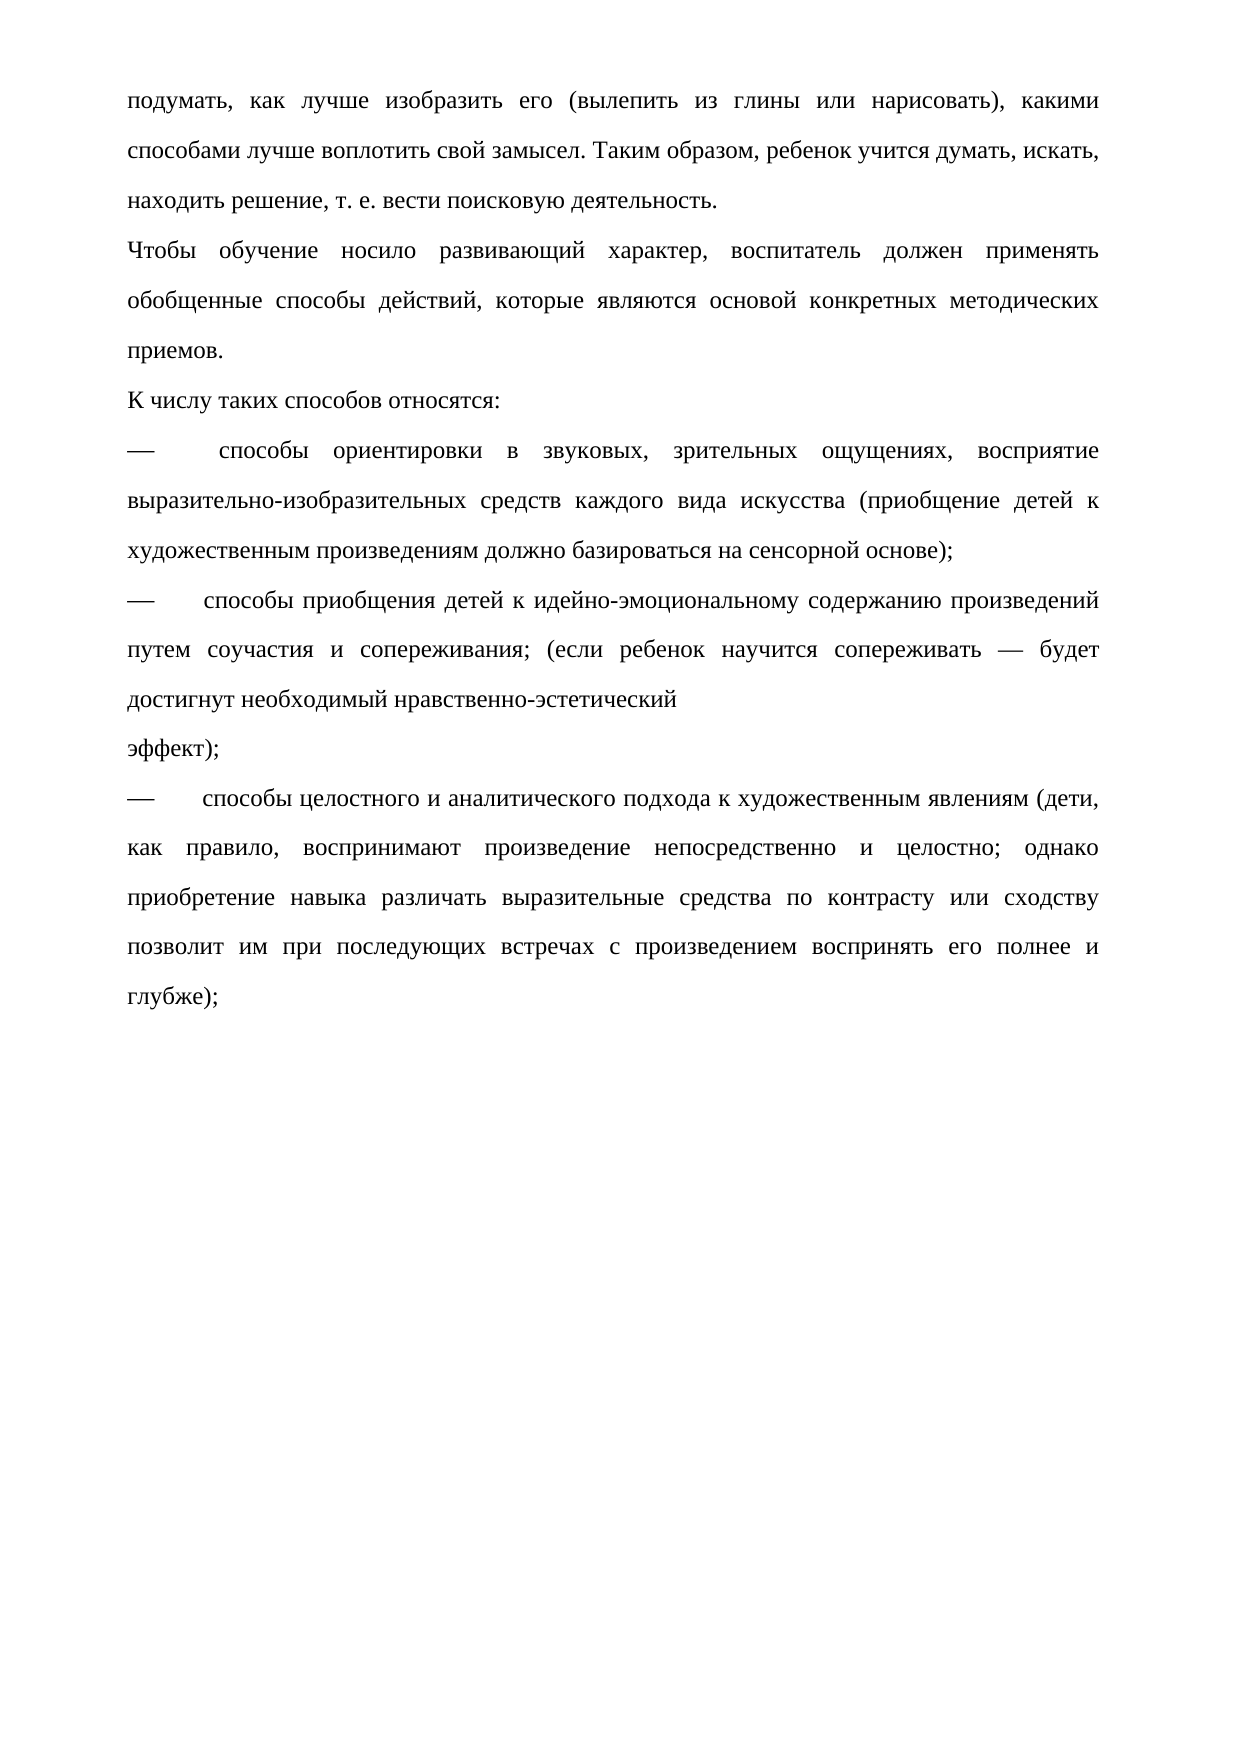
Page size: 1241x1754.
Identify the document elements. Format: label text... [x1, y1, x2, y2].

text К числу таких способов относятся: [127, 369, 1106, 419]
text эффект); [127, 717, 1106, 767]
list способы целостного и аналитического подхода к художественным явлениям (дети, как правило, воспринимают произведение непосредственно и целостно; однако приобретение навыка различать выразительные средства по контрасту или сходству позволит им при последующих встречах с произведением воспринять его полнее и глубже); [127, 767, 1100, 1014]
list способы приобщения детей к идейно-эмоциональному содержанию произведений путем соучастия и сопереживания; (если ребенок научится сопереживать — будет достигнут необходимый нравственно-эстетический [127, 569, 1100, 717]
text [127, 69, 1100, 219]
text Чтобы обучение носило развивающий характер, воспитатель должен применять обобщенные способы действий, которые являются основой конкретных методических приемов. [127, 219, 1100, 369]
list способы ориентировки в звуковых, зрительных ощущениях, восприятие выразительно-изобразительных средств каждого вида искусства (приобщение детей к художественным произведениям должно базироваться на сенсорной основе); [127, 419, 1100, 569]
